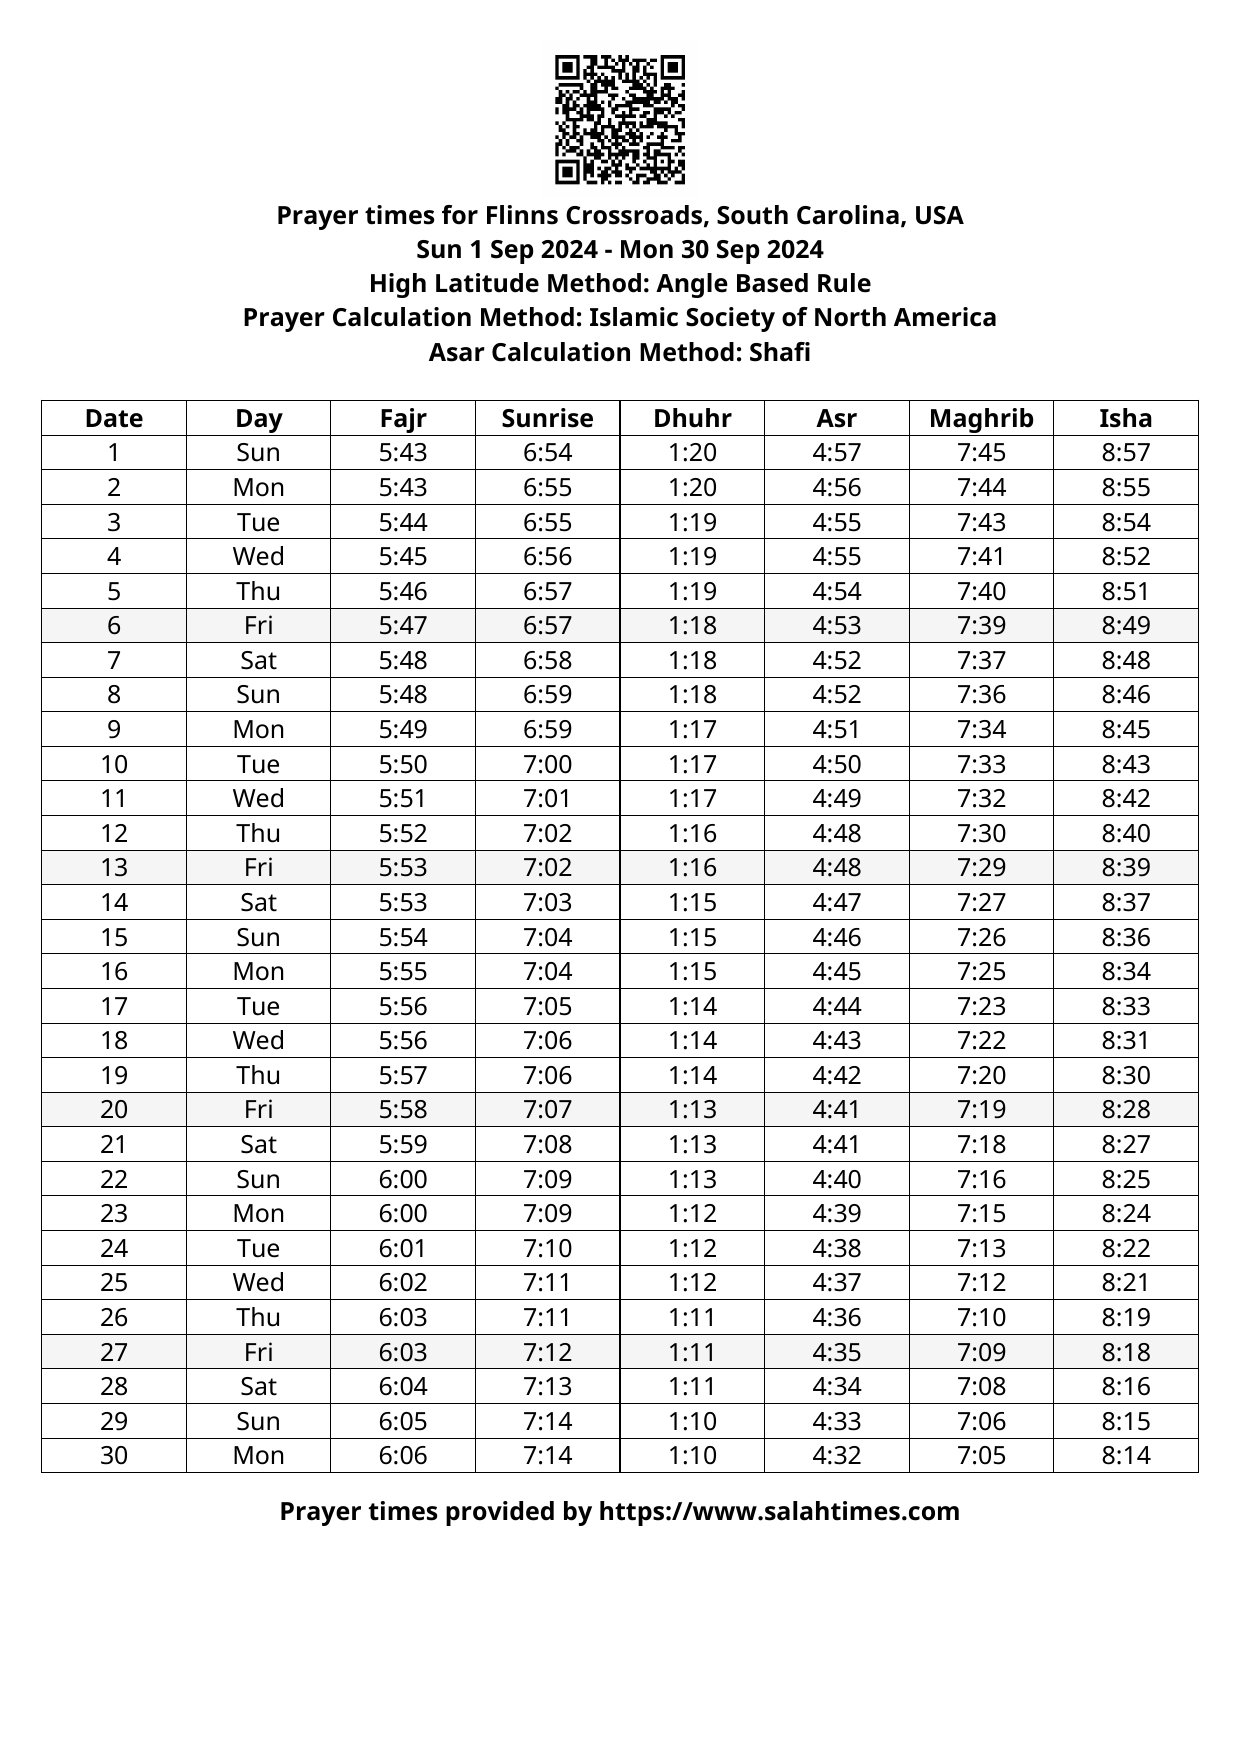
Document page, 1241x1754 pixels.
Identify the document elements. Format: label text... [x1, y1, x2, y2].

table_header Day [187, 401, 330, 434]
table_cell 4:34 [765, 1369, 909, 1403]
table_cell 6:00 [331, 1196, 475, 1230]
table_cell 7:06 [476, 1058, 619, 1092]
table_cell Thu [187, 1300, 330, 1334]
table_cell 8:28 [1054, 1093, 1198, 1126]
table_cell 1:19 [621, 574, 764, 607]
table_cell 4:55 [765, 539, 909, 573]
table_cell Wed [187, 1024, 330, 1057]
table_cell 7:34 [910, 712, 1053, 746]
table_cell 7:11 [476, 1300, 619, 1334]
table_cell 6:55 [476, 505, 619, 538]
table_cell Sat [187, 1369, 330, 1403]
table_cell 7:19 [910, 1093, 1053, 1126]
table_cell 8:43 [1054, 747, 1198, 780]
table_cell 5:57 [331, 1058, 475, 1092]
table_cell 4:51 [765, 712, 909, 746]
table_cell 1:10 [621, 1404, 764, 1437]
table_cell Thu [187, 816, 330, 849]
table_cell 6:00 [331, 1162, 475, 1195]
table_cell 8:22 [1054, 1231, 1198, 1264]
table_cell 7:08 [476, 1127, 619, 1161]
table_cell 1:12 [621, 1231, 764, 1264]
table_cell 4:41 [765, 1127, 909, 1161]
table_cell 4:56 [765, 470, 909, 504]
table_cell 5:48 [331, 678, 475, 711]
table_cell 4:55 [765, 505, 909, 538]
table_cell 7:22 [910, 1024, 1053, 1057]
table_cell 7:44 [910, 470, 1053, 504]
picture [542, 41, 699, 198]
table_cell 6:55 [476, 470, 619, 504]
table_cell 1:13 [621, 1162, 764, 1195]
table_cell 28 [42, 1369, 186, 1403]
table_header Dhuhr [621, 401, 764, 434]
table_cell 8:21 [1054, 1266, 1198, 1299]
table_cell 7:05 [476, 989, 619, 1022]
table_cell Sat [187, 885, 330, 919]
table_cell 4:52 [765, 643, 909, 677]
table_cell 5:54 [331, 920, 475, 953]
table_cell 6 [42, 609, 186, 642]
table_cell 19 [42, 1058, 186, 1092]
table_cell 5:46 [331, 574, 475, 607]
table_cell Mon [187, 954, 330, 988]
table_cell 7:11 [476, 1266, 619, 1299]
table_cell 14 [42, 885, 186, 919]
table_cell Thu [187, 1058, 330, 1092]
table_cell 8:30 [1054, 1058, 1198, 1092]
table_cell 4:53 [765, 609, 909, 642]
table_cell 4:37 [765, 1266, 909, 1299]
table_cell 7:06 [910, 1404, 1053, 1437]
table_cell Thu [187, 574, 330, 607]
text High Latitude Method: Angle Based Rule [42, 266, 1198, 300]
table_cell 5 [42, 574, 186, 607]
table_cell 7 [42, 643, 186, 677]
table_cell 23 [42, 1196, 186, 1230]
table_cell 8:49 [1054, 609, 1198, 642]
table_header Asr [765, 401, 909, 434]
table_cell 5:43 [331, 436, 475, 469]
table_cell 4:43 [765, 1024, 909, 1057]
text Prayer times for Flinns Crossroads, South Carolina, USA [42, 198, 1198, 232]
table_cell 4:44 [765, 989, 909, 1022]
table_cell Sat [187, 1127, 330, 1161]
table_cell 7:13 [476, 1369, 619, 1403]
table_cell 1:12 [621, 1266, 764, 1299]
table_cell 6:01 [331, 1231, 475, 1264]
table_cell 1:18 [621, 609, 764, 642]
table_cell Mon [187, 1196, 330, 1230]
table_cell 1:16 [621, 816, 764, 849]
table_cell 8:40 [1054, 816, 1198, 849]
table_cell 7:00 [476, 747, 619, 780]
table_cell 4:48 [765, 851, 909, 884]
table_cell 4:36 [765, 1300, 909, 1334]
table_cell 16 [42, 954, 186, 988]
table_cell 1:16 [621, 851, 764, 884]
table_cell 1:15 [621, 885, 764, 919]
table_cell 7:09 [476, 1196, 619, 1230]
table_cell Tue [187, 989, 330, 1022]
table_cell 8:15 [1054, 1404, 1198, 1437]
table_cell 5:58 [331, 1093, 475, 1126]
table_cell Sun [187, 1404, 330, 1437]
table_cell 17 [42, 989, 186, 1022]
table_cell 6:58 [476, 643, 619, 677]
text Asar Calculation Method: Shafi [42, 334, 1198, 368]
table_cell 5:59 [331, 1127, 475, 1161]
table_cell 5:56 [331, 989, 475, 1022]
table_cell 1 [42, 436, 186, 469]
table_cell Wed [187, 1266, 330, 1299]
table_cell 6:57 [476, 574, 619, 607]
table_cell 7:03 [476, 885, 619, 919]
table_cell Fri [187, 609, 330, 642]
table_cell 13 [42, 851, 186, 884]
table_cell 8:27 [1054, 1127, 1198, 1161]
table_header Maghrib [910, 401, 1053, 434]
table_cell 22 [42, 1162, 186, 1195]
table_cell 5:51 [331, 781, 475, 815]
table_cell 7:02 [476, 851, 619, 884]
table_cell 6:59 [476, 712, 619, 746]
table_cell 1:11 [621, 1335, 764, 1368]
table_cell Wed [187, 539, 330, 573]
table_cell Mon [187, 712, 330, 746]
table_cell 7:04 [476, 920, 619, 953]
table_cell 7:43 [910, 505, 1053, 538]
table_cell 5:44 [331, 505, 475, 538]
table_cell 5:43 [331, 470, 475, 504]
table_cell 7:09 [910, 1335, 1053, 1368]
text Prayer Calculation Method: Islamic Society of North America [42, 300, 1198, 334]
table_cell 9 [42, 712, 186, 746]
table_cell 8:45 [1054, 712, 1198, 746]
table_cell 8:36 [1054, 920, 1198, 953]
table_cell Sun [187, 1162, 330, 1195]
table_cell 8:52 [1054, 539, 1198, 573]
table_cell Mon [187, 470, 330, 504]
table_header Date [42, 401, 186, 434]
table_cell Sun [187, 678, 330, 711]
table_cell Tue [187, 747, 330, 780]
table_cell 4 [42, 539, 186, 573]
table_cell 1:17 [621, 781, 764, 815]
table_cell 29 [42, 1404, 186, 1437]
table_cell 1:15 [621, 920, 764, 953]
table_cell 18 [42, 1024, 186, 1057]
table_cell 7:08 [910, 1369, 1053, 1403]
table_cell 7:33 [910, 747, 1053, 780]
table_cell Fri [187, 1335, 330, 1368]
table_cell 7:36 [910, 678, 1053, 711]
table_cell 7:45 [910, 436, 1053, 469]
table_cell 8:55 [1054, 470, 1198, 504]
table_cell Sun [187, 436, 330, 469]
table_cell 4:45 [765, 954, 909, 988]
table_cell 4:49 [765, 781, 909, 815]
table_cell 11 [42, 781, 186, 815]
table_cell 1:20 [621, 436, 764, 469]
table_cell 8:48 [1054, 643, 1198, 677]
table_cell 5:47 [331, 609, 475, 642]
table_cell 6:03 [331, 1300, 475, 1334]
table_cell 8:37 [1054, 885, 1198, 919]
table_cell 5:56 [331, 1024, 475, 1057]
table_cell 26 [42, 1300, 186, 1334]
table_cell Tue [187, 505, 330, 538]
table_cell 20 [42, 1093, 186, 1126]
table_cell 7:16 [910, 1162, 1053, 1195]
table_cell 7:27 [910, 885, 1053, 919]
table_cell Fri [187, 851, 330, 884]
table_cell 8:14 [1054, 1439, 1198, 1472]
table_cell 5:50 [331, 747, 475, 780]
table_cell Wed [187, 781, 330, 815]
table_cell 5:53 [331, 851, 475, 884]
table_cell 7:12 [910, 1266, 1053, 1299]
table_cell 6:54 [476, 436, 619, 469]
table_cell 7:09 [476, 1162, 619, 1195]
table_cell 4:40 [765, 1162, 909, 1195]
table_cell 7:41 [910, 539, 1053, 573]
table_cell 6:59 [476, 678, 619, 711]
table_cell 7:40 [910, 574, 1053, 607]
table_cell 1:19 [621, 539, 764, 573]
table_cell 1:18 [621, 643, 764, 677]
table_cell 5:52 [331, 816, 475, 849]
table_cell 1:19 [621, 505, 764, 538]
text Sun 1 Sep 2024 - Mon 30 Sep 2024 [42, 232, 1198, 266]
table_cell Fri [187, 1093, 330, 1126]
table_cell 7:37 [910, 643, 1053, 677]
table_cell 4:39 [765, 1196, 909, 1230]
table_cell Sat [187, 643, 330, 677]
table_cell 27 [42, 1335, 186, 1368]
table_header Sunrise [476, 401, 619, 434]
table_cell 5:55 [331, 954, 475, 988]
table_cell 8:31 [1054, 1024, 1198, 1057]
table_cell 1:13 [621, 1127, 764, 1161]
table_cell 8:57 [1054, 436, 1198, 469]
table_cell 7:12 [476, 1335, 619, 1368]
table_cell 4:48 [765, 816, 909, 849]
table_cell 1:11 [621, 1300, 764, 1334]
table_header Isha [1054, 401, 1198, 434]
table_cell 7:02 [476, 816, 619, 849]
table_cell 4:35 [765, 1335, 909, 1368]
table_cell 6:04 [331, 1369, 475, 1403]
table_cell 5:45 [331, 539, 475, 573]
table_cell 1:17 [621, 747, 764, 780]
table_cell 8:24 [1054, 1196, 1198, 1230]
table_header Fajr [331, 401, 475, 434]
table_cell 7:01 [476, 781, 619, 815]
table_cell 8:33 [1054, 989, 1198, 1022]
table_cell 7:18 [910, 1127, 1053, 1161]
table_cell 7:06 [476, 1024, 619, 1057]
table_cell 1:13 [621, 1093, 764, 1126]
table_cell 21 [42, 1127, 186, 1161]
table_cell 8:16 [1054, 1369, 1198, 1403]
table_cell 7:25 [910, 954, 1053, 988]
table_cell 4:52 [765, 678, 909, 711]
table_cell 7:39 [910, 609, 1053, 642]
table_cell 25 [42, 1266, 186, 1299]
table_cell 1:14 [621, 989, 764, 1022]
table_cell 1:17 [621, 712, 764, 746]
table_cell 4:54 [765, 574, 909, 607]
table_cell 4:32 [765, 1439, 909, 1472]
table_cell 4:46 [765, 920, 909, 953]
table_cell 1:10 [621, 1439, 764, 1472]
table_cell 8:51 [1054, 574, 1198, 607]
table_cell 7:20 [910, 1058, 1053, 1092]
table_cell 1:15 [621, 954, 764, 988]
table_cell 7:23 [910, 989, 1053, 1022]
table_cell 4:38 [765, 1231, 909, 1264]
table_cell Mon [187, 1439, 330, 1472]
text Prayer times provided by https://www.salahtimes.com [42, 1494, 1198, 1528]
table_cell 1:11 [621, 1369, 764, 1403]
table_cell 10 [42, 747, 186, 780]
table_cell 7:13 [910, 1231, 1053, 1264]
table_cell 4:33 [765, 1404, 909, 1437]
table_cell 8:54 [1054, 505, 1198, 538]
table_cell 5:49 [331, 712, 475, 746]
table_cell 6:56 [476, 539, 619, 573]
table_cell 4:47 [765, 885, 909, 919]
table_cell 7:32 [910, 781, 1053, 815]
table_cell 7:15 [910, 1196, 1053, 1230]
table_cell 7:14 [476, 1439, 619, 1472]
table_cell 7:04 [476, 954, 619, 988]
table_cell 2 [42, 470, 186, 504]
table_cell 7:26 [910, 920, 1053, 953]
table_cell 1:18 [621, 678, 764, 711]
table_cell 7:29 [910, 851, 1053, 884]
table_cell 8:19 [1054, 1300, 1198, 1334]
table_cell 8:18 [1054, 1335, 1198, 1368]
table_cell 7:30 [910, 816, 1053, 849]
table_cell 6:05 [331, 1404, 475, 1437]
table_cell 7:10 [476, 1231, 619, 1264]
table_cell 8:46 [1054, 678, 1198, 711]
table_cell 6:02 [331, 1266, 475, 1299]
table_cell 4:57 [765, 436, 909, 469]
table_cell 3 [42, 505, 186, 538]
table_cell 8:34 [1054, 954, 1198, 988]
table_cell 30 [42, 1439, 186, 1472]
table_cell Tue [187, 1231, 330, 1264]
table_cell 6:03 [331, 1335, 475, 1368]
table_cell 24 [42, 1231, 186, 1264]
table_cell 1:12 [621, 1196, 764, 1230]
table_cell 6:57 [476, 609, 619, 642]
table_cell 12 [42, 816, 186, 849]
table_cell 4:50 [765, 747, 909, 780]
table_cell 1:20 [621, 470, 764, 504]
table_cell 4:41 [765, 1093, 909, 1126]
table_cell 7:07 [476, 1093, 619, 1126]
table_cell 7:05 [910, 1439, 1053, 1472]
table_cell 8 [42, 678, 186, 711]
table_cell 8:39 [1054, 851, 1198, 884]
table_cell 6:06 [331, 1439, 475, 1472]
table_cell 15 [42, 920, 186, 953]
table_cell 8:42 [1054, 781, 1198, 815]
table_cell 1:14 [621, 1058, 764, 1092]
table_cell 8:25 [1054, 1162, 1198, 1195]
table_cell 5:48 [331, 643, 475, 677]
table_cell 7:10 [910, 1300, 1053, 1334]
table_cell 1:14 [621, 1024, 764, 1057]
table_cell Sun [187, 920, 330, 953]
table_cell 7:14 [476, 1404, 619, 1437]
table_cell 4:42 [765, 1058, 909, 1092]
table_cell 5:53 [331, 885, 475, 919]
